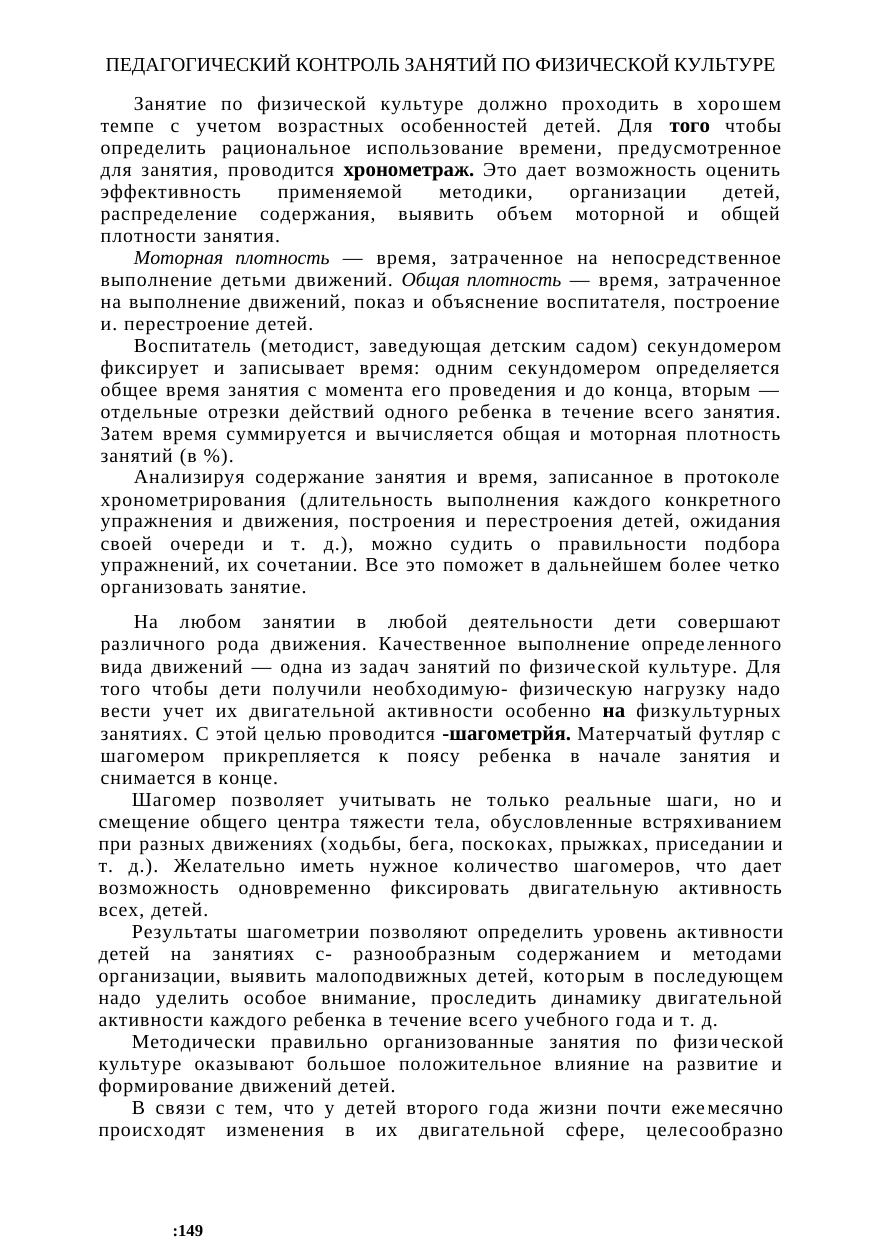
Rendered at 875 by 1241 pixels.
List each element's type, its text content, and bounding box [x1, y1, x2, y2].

text Анализируя содержание занятия и время, записанное в протоколе хронометрирования (длительность выполнения каждого конкретного упражнения и движения, построения и перестроения детей, ожидания своей очереди и т. д.), можно судить о правильности подбора упражнений, их сочетании. Все это поможет в дальнейшем более четко организовать занятие. [100, 466, 781, 598]
text Шагомер позволяет учитывать не только реальные шаги, но и смещение общего центра тяжести тела, обусловленные встряхиванием при разных движениях (ходьбы, бега, поскоках, прыжках, приседании и т. д.). Желательно иметь нужное количество шагомеров, что дает возможность одновременно фиксировать двигательную активность всех, детей. [98, 789, 783, 921]
text ПЕДАГОГИЧЕСКИЙ КОНТРОЛЬ ЗАНЯТИЙ ПО ФИЗИЧЕСКОЙ КУЛЬТУРЕ [96, 50, 785, 77]
text Результаты шагометрии позволяют определить уровень активности детей на занятиях с- разнообразным содержанием и методами организации, выявить малоподвижных детей, которым в последующем надо уделить особое внимание, проследить динамику двигательной активности каждого ребенка в течение всего учебного года и т. д. [98, 921, 783, 1031]
text Воспитатель (методист, заведующая детским садом) секундомером фиксирует и записывает время: одним секундомером определяется общее время занятия с момента его проведения и до конца, вторым — отдельные отрезки действий одного ребенка в течение всего занятия. Затем время суммируется и вычисляется общая и моторная плотность занятий (в %). [100, 334, 781, 466]
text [98, 1097, 783, 1141]
text Методически правильно организованные занятия по физической культуре оказывают большое положительное влияние на развитие и формирование движений детей. [98, 1031, 783, 1097]
text Моторная плотность — время, затраченное на непосредственное выполнение детьми движений. Общая плотность — время, затраченное на выполнение движений, показ и объяснение воспитателя, построение и. перестроение детей. [100, 247, 781, 334]
text На любом занятии в любой деятельности дети совершают различного рода движения. Качественное выполнение определенного вида движений — одна из задач занятий по физической культуре. Для того чтобы дети получили необходимую- физическую нагрузку надо вести учет их двигательной активности особенно на физкультурных занятиях. С этой целью проводится -шагометрйя. Матерчатый футляр с шагомером прикрепляется к поясу ребенка в начале занятия и снимается в конце. [100, 611, 781, 789]
text Занятие по физической культуре должно проходить в хорошем темпе с учетом возрастных особенностей детей. Для того чтобы определить рациональное использование времени, предусмотренное для занятия, проводится хронометраж. Это дает возможность оценить эффективность применяемой методики, организации детей, распределение содержания, выявить объем моторной и общей плотности занятия. [100, 93, 781, 247]
